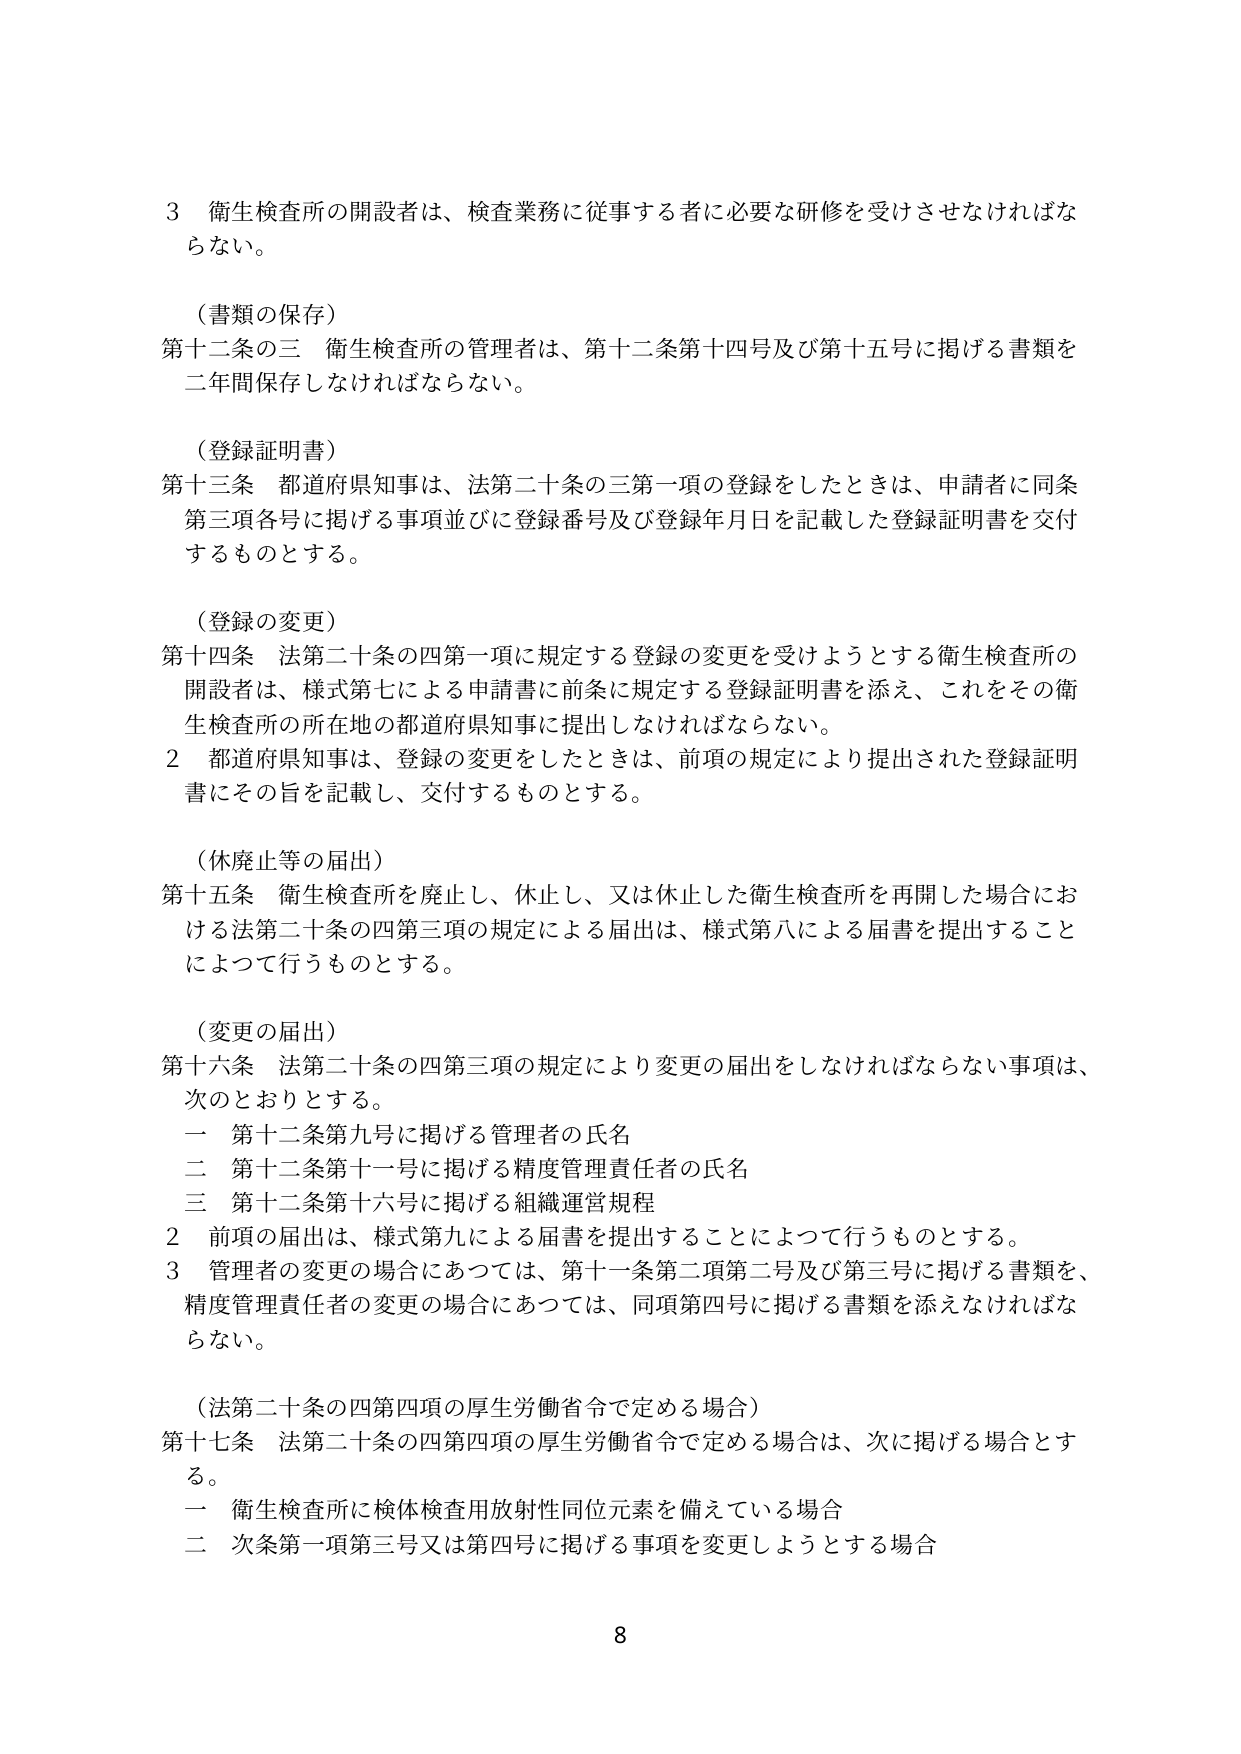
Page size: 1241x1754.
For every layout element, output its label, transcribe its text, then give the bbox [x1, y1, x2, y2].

text （変更の届出） [184, 1014, 1079, 1048]
text （法第二十条の四第四項の厚生労働省令で定める場合） [184, 1389, 1079, 1424]
text （登録証明書） [184, 433, 1079, 467]
text ３ 衛生検査所の開設者は、検査業務に従事する者に必要な研修を受けさせなければならない。 [161, 194, 1079, 262]
text 第十五条 衛生検査所を廃止し、休止し、又は休止した衛生検査所を再開した場合における法第二十条の四第三項の規定による届出は、様式第八による届書を提出することによつて行うものとする。 [161, 877, 1079, 979]
text 第十六条 法第二十条の四第三項の規定により変更の届出をしなければならない事項は、次のとおりとする。 [161, 1048, 1079, 1116]
text 第十三条 都道府県知事は、法第二十条の三第一項の登録をしたときは、申請者に同条第三項各号に掲げる事項並びに登録番号及び登録年月日を記載した登録証明書を交付するものとする。 [161, 467, 1079, 569]
text 三 第十二条第十六号に掲げる組織運営規程 [184, 1184, 1079, 1219]
text 第十四条 法第二十条の四第一項に規定する登録の変更を受けようとする衛生検査所の開設者は、様式第七による申請書に前条に規定する登録証明書を添え、これをその衛生検査所の所在地の都道府県知事に提出しなければならない。 [161, 638, 1079, 740]
text ３ 管理者の変更の場合にあつては、第十一条第二項第二号及び第三号に掲げる書類を、精度管理責任者の変更の場合にあつては、同項第四号に掲げる書類を添えなければならない。 [161, 1253, 1079, 1355]
text 第十二条の三 衛生検査所の管理者は、第十二条第十四号及び第十五号に掲げる書類を二年間保存しなければならない。 [161, 330, 1079, 399]
text ２ 都道府県知事は、登録の変更をしたときは、前項の規定により提出された登録証明書にその旨を記載し、交付するものとする。 [161, 740, 1079, 809]
text （登録の変更） [184, 604, 1079, 638]
text 二 第十二条第十一号に掲げる精度管理責任者の氏名 [184, 1150, 1079, 1184]
text 一 第十二条第九号に掲げる管理者の氏名 [184, 1116, 1079, 1150]
text （休廃止等の届出） [184, 843, 1079, 877]
text ２ 前項の届出は、様式第九による届書を提出することによつて行うものとする。 [161, 1219, 1079, 1253]
text 第十七条 法第二十条の四第四項の厚生労働省令で定める場合は、次に掲げる場合とする。 [161, 1424, 1079, 1492]
text 一 衛生検査所に検体検査用放射性同位元素を備えている場合 [184, 1492, 1079, 1526]
text 二 次条第一項第三号又は第四号に掲げる事項を変更しようとする場合 [184, 1526, 1079, 1560]
text （書類の保存） [184, 296, 1079, 330]
